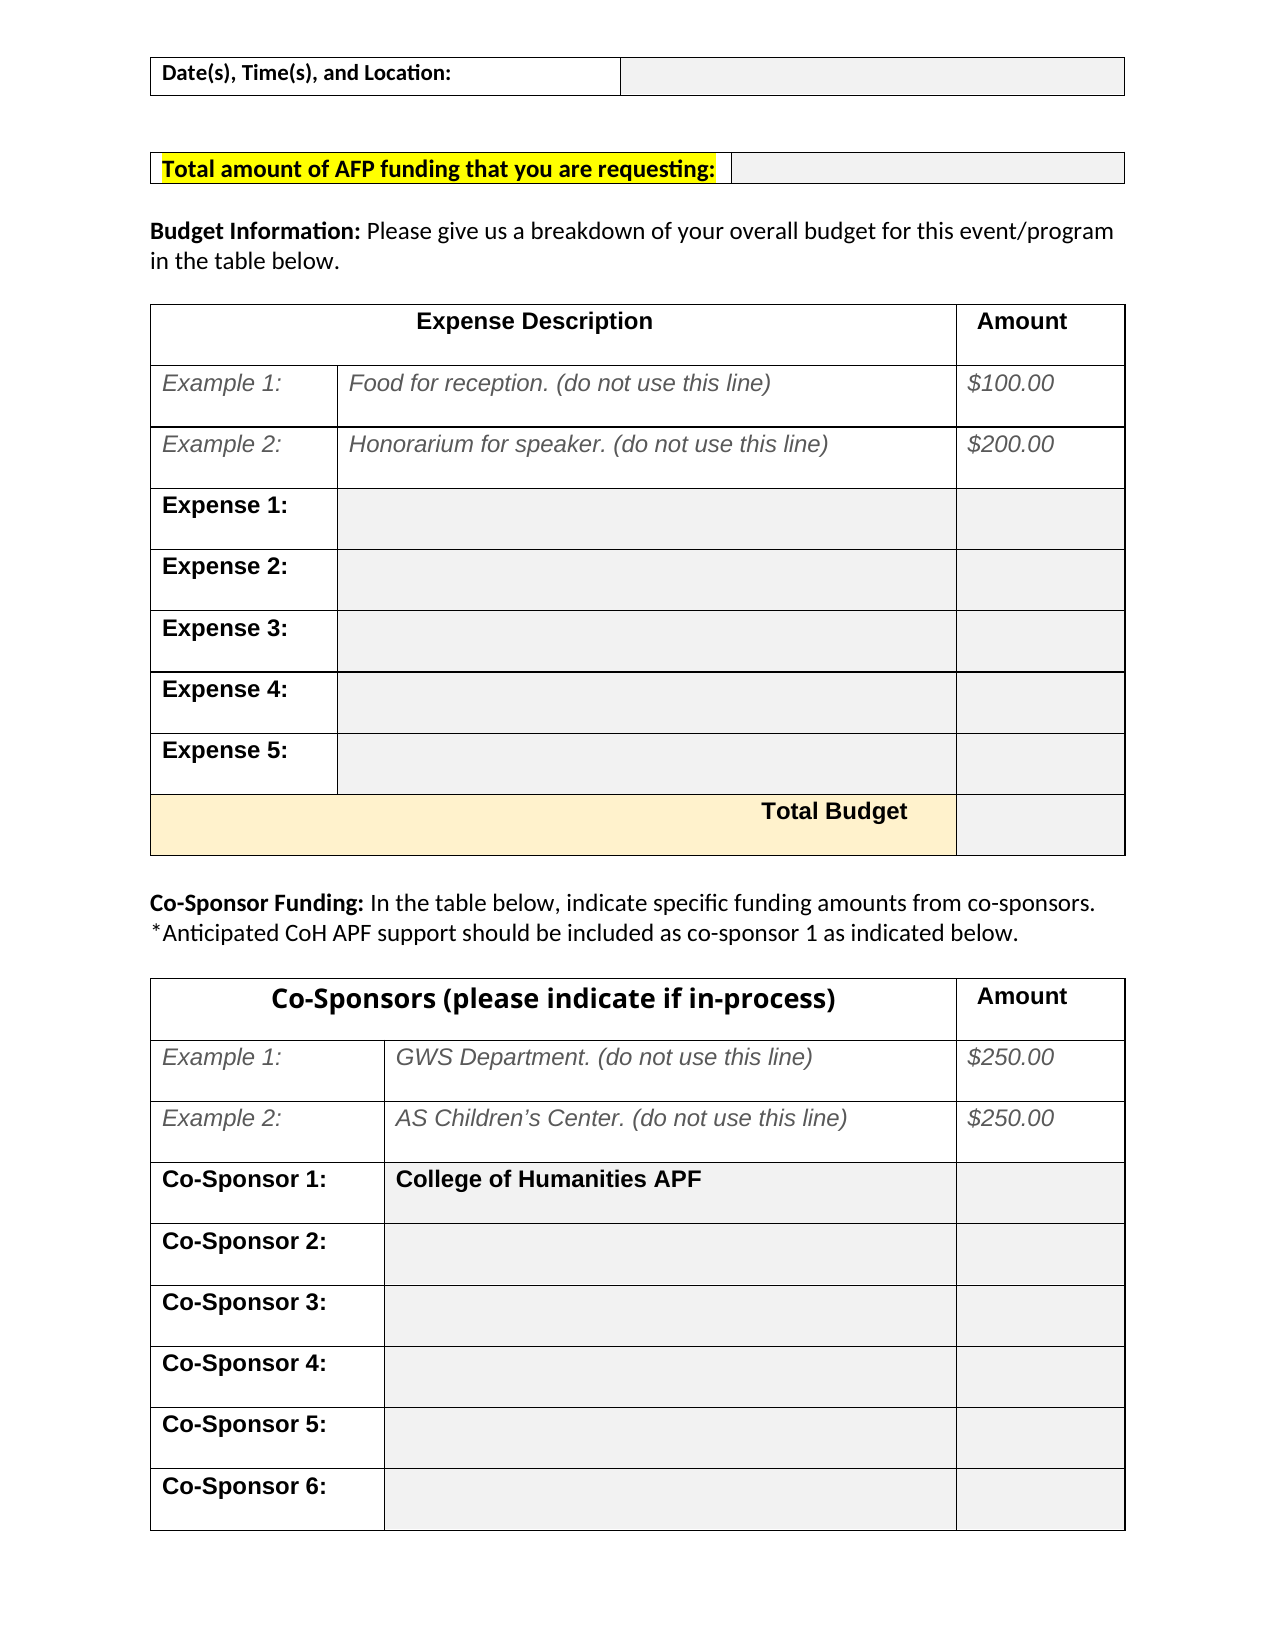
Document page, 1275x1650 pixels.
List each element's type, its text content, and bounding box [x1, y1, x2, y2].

table_cell Date(s), Time(s), and Location: [151, 58, 620, 94]
table_cell GWS Department. (do not use this line) [385, 1041, 956, 1101]
table_cell Example 2: [151, 1102, 384, 1162]
table_cell Co-Sponsor 3: [151, 1286, 384, 1346]
table_cell AS Children’s Center. (do not use this line) [385, 1102, 956, 1162]
table_cell [338, 734, 956, 794]
table_cell [338, 550, 956, 610]
table_cell [338, 489, 956, 549]
table_cell [957, 1224, 1124, 1284]
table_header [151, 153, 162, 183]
table_cell [621, 58, 1124, 94]
table_cell [385, 1469, 956, 1529]
table_cell Example 1: [151, 366, 337, 426]
table_cell Expense 5: [151, 734, 337, 794]
table_cell [338, 611, 956, 671]
table_cell Food for reception. (do not use this line) [338, 366, 956, 426]
table_header Amount [957, 979, 1124, 1039]
table_cell [957, 1408, 1124, 1468]
table_cell $250.00 [957, 1041, 1124, 1101]
table_cell [957, 1286, 1124, 1346]
table_cell $250.00 [957, 1102, 1124, 1162]
table_cell [957, 795, 1124, 855]
table_cell [957, 611, 1124, 671]
table_cell College of Humanities APF [385, 1163, 956, 1223]
table_cell Expense 1: [151, 489, 337, 549]
text Budget Information: Please give us a breakdown of your overall budget for this event/program in the table below. [150, 215, 1125, 276]
table_cell Total Budget [151, 795, 956, 855]
table_cell Expense 3: [151, 611, 337, 671]
table_cell [385, 1408, 956, 1468]
table_cell [385, 1347, 956, 1407]
table_cell Co-Sponsor 2: [151, 1224, 384, 1284]
table_cell Honorarium for speaker. (do not use this line) [338, 428, 956, 488]
table_cell [957, 1347, 1124, 1407]
table_cell [957, 489, 1124, 549]
table_header [732, 153, 1124, 183]
text *Anticipated CoH APF support should be included as co-sponsor 1 as indicated below. [150, 917, 1125, 948]
table_cell $200.00 [957, 428, 1124, 488]
table_header Expense Description [151, 305, 956, 365]
table_cell [957, 1163, 1124, 1223]
table_cell [338, 673, 956, 733]
table_cell [957, 1469, 1124, 1529]
table_cell [957, 673, 1124, 733]
table_header Co-Sponsors (please indicate if in-process) [151, 979, 956, 1039]
table_cell Co-Sponsor 4: [151, 1347, 384, 1407]
table_cell [385, 1224, 956, 1284]
table_cell Co-Sponsor 5: [151, 1408, 384, 1468]
table_cell Co-Sponsor 6: [151, 1469, 384, 1529]
table_cell Expense 4: [151, 673, 337, 733]
table_cell Co-Sponsor 1: [151, 1163, 384, 1223]
table_header Amount [957, 305, 1124, 365]
table_cell [385, 1286, 956, 1346]
table_cell Example 1: [151, 1041, 384, 1101]
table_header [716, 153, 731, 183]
table_cell Example 2: [151, 428, 337, 488]
table_cell $100.00 [957, 366, 1124, 426]
table_cell Expense 2: [151, 550, 337, 610]
text Co-Sponsor Funding: In the table below, indicate specific funding amounts from co-sponsors. [150, 887, 1125, 917]
table_cell [957, 550, 1124, 610]
table_cell [957, 734, 1124, 794]
